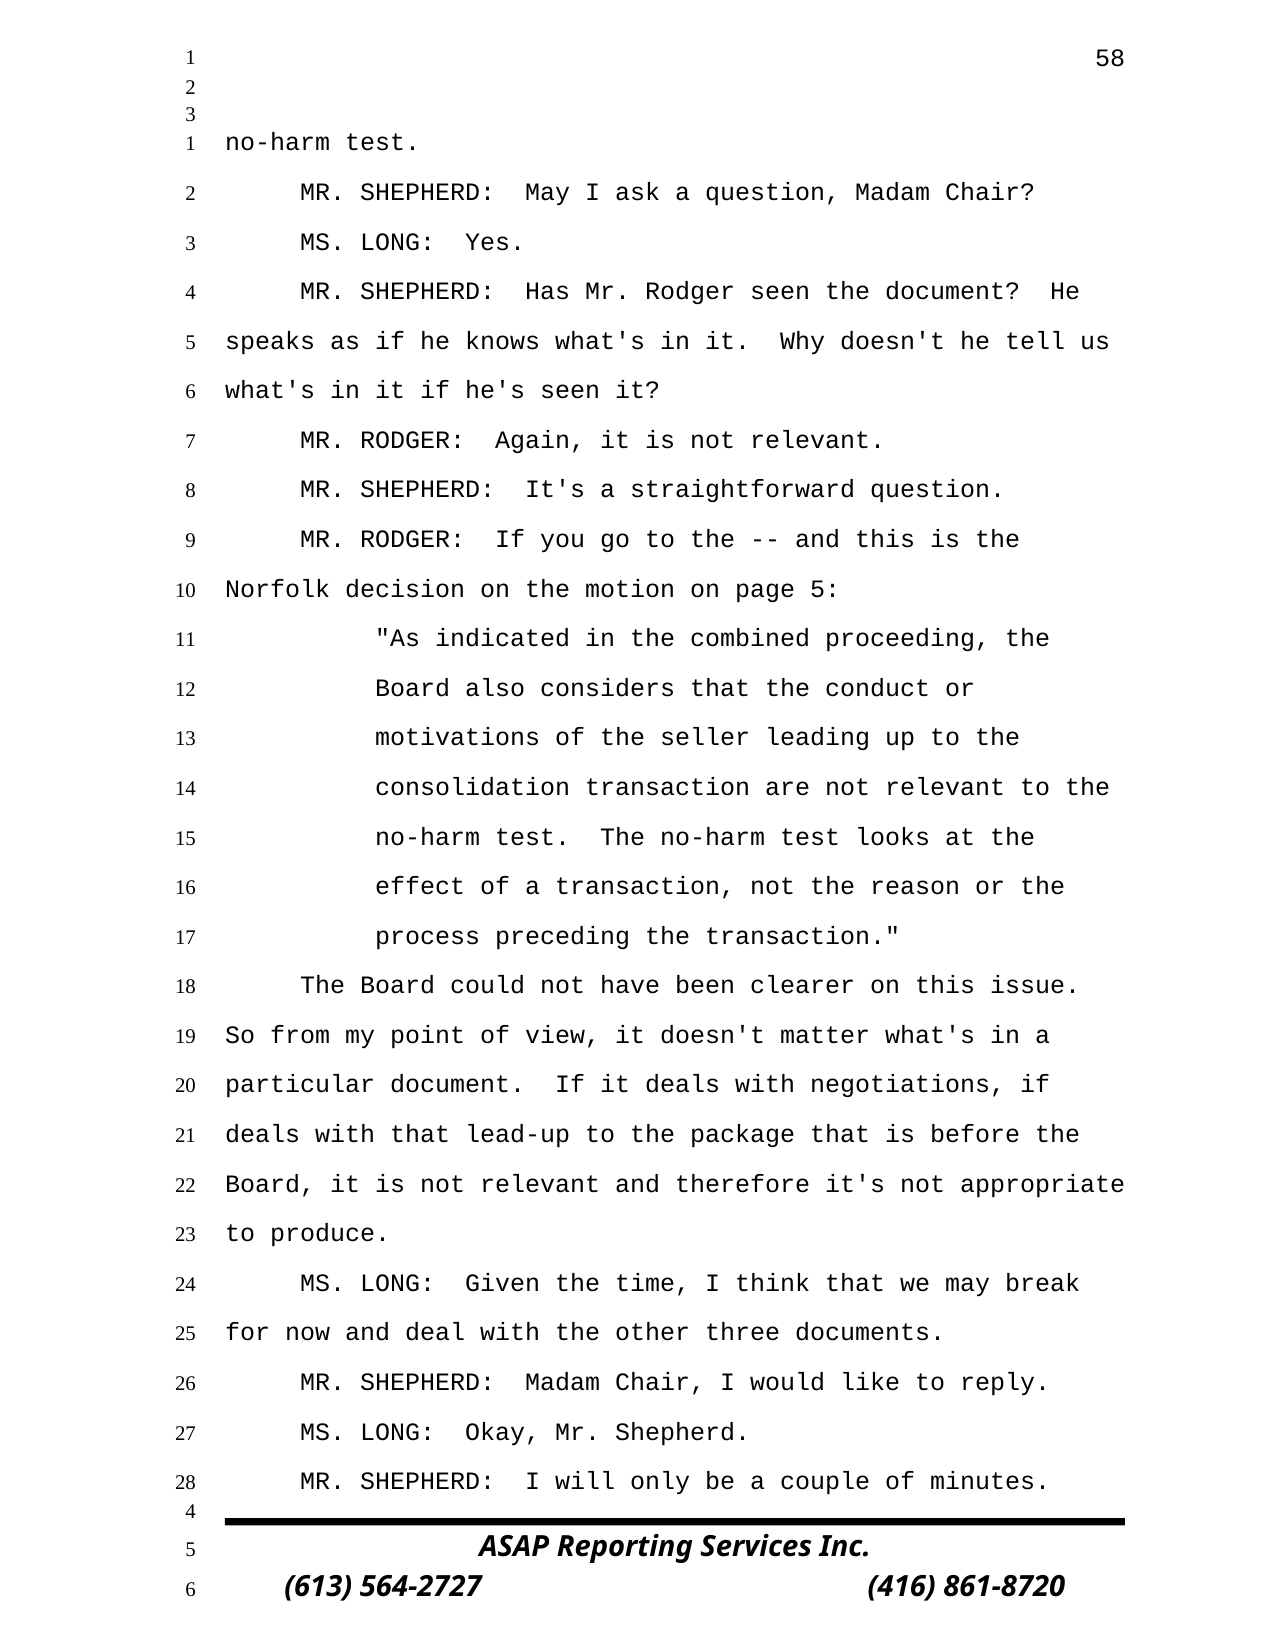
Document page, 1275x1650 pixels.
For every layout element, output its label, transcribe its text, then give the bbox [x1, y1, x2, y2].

text "As indicated in the combined proceeding, the Board also considers that the conduct or motivations of the seller leading up to the consolidation transaction are not relevant to the no-harm test. The no-harm test looks at the effect of a transaction, not the reason or the process preceding the transaction." [375, 626, 1125, 952]
text MS. LONG: Okay, Mr. Shepherd. [225, 1419, 1125, 1447]
text MR. SHEPHERD: Has Mr. Rodger seen the document? He speaks as if he knows what's in it. Why doesn't he tell us what's in it if he's seen it? [225, 279, 1125, 406]
text MR. SHEPHERD: It's a straightforward question. [225, 477, 1125, 505]
text MR. RODGER: If you go to the -- and this is the Norfolk decision on the motion on page 5: [225, 527, 1125, 604]
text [225, 130, 1125, 158]
text MR. SHEPHERD: I will only be a couple of minutes. [225, 1469, 1125, 1497]
text MS. LONG: Yes. [225, 229, 1125, 257]
text MS. LONG: Given the time, I think that we may break for now and deal with the other three documents. [225, 1270, 1125, 1348]
text MR. RODGER: Again, it is not relevant. [225, 427, 1125, 456]
text The Board could not have been clearer on this issue. So from my point of view, it doesn't matter what's in a particular document. If it deals with negotiations, if deals with that lead-up to the package that is before the Board, it is not relevant and therefore it's not appropriate to produce. [225, 973, 1125, 1249]
text MR. SHEPHERD: Madam Chair, I would like to reply. [225, 1369, 1125, 1398]
text MR. SHEPHERD: May I ask a question, Madam Chair? [225, 179, 1125, 208]
